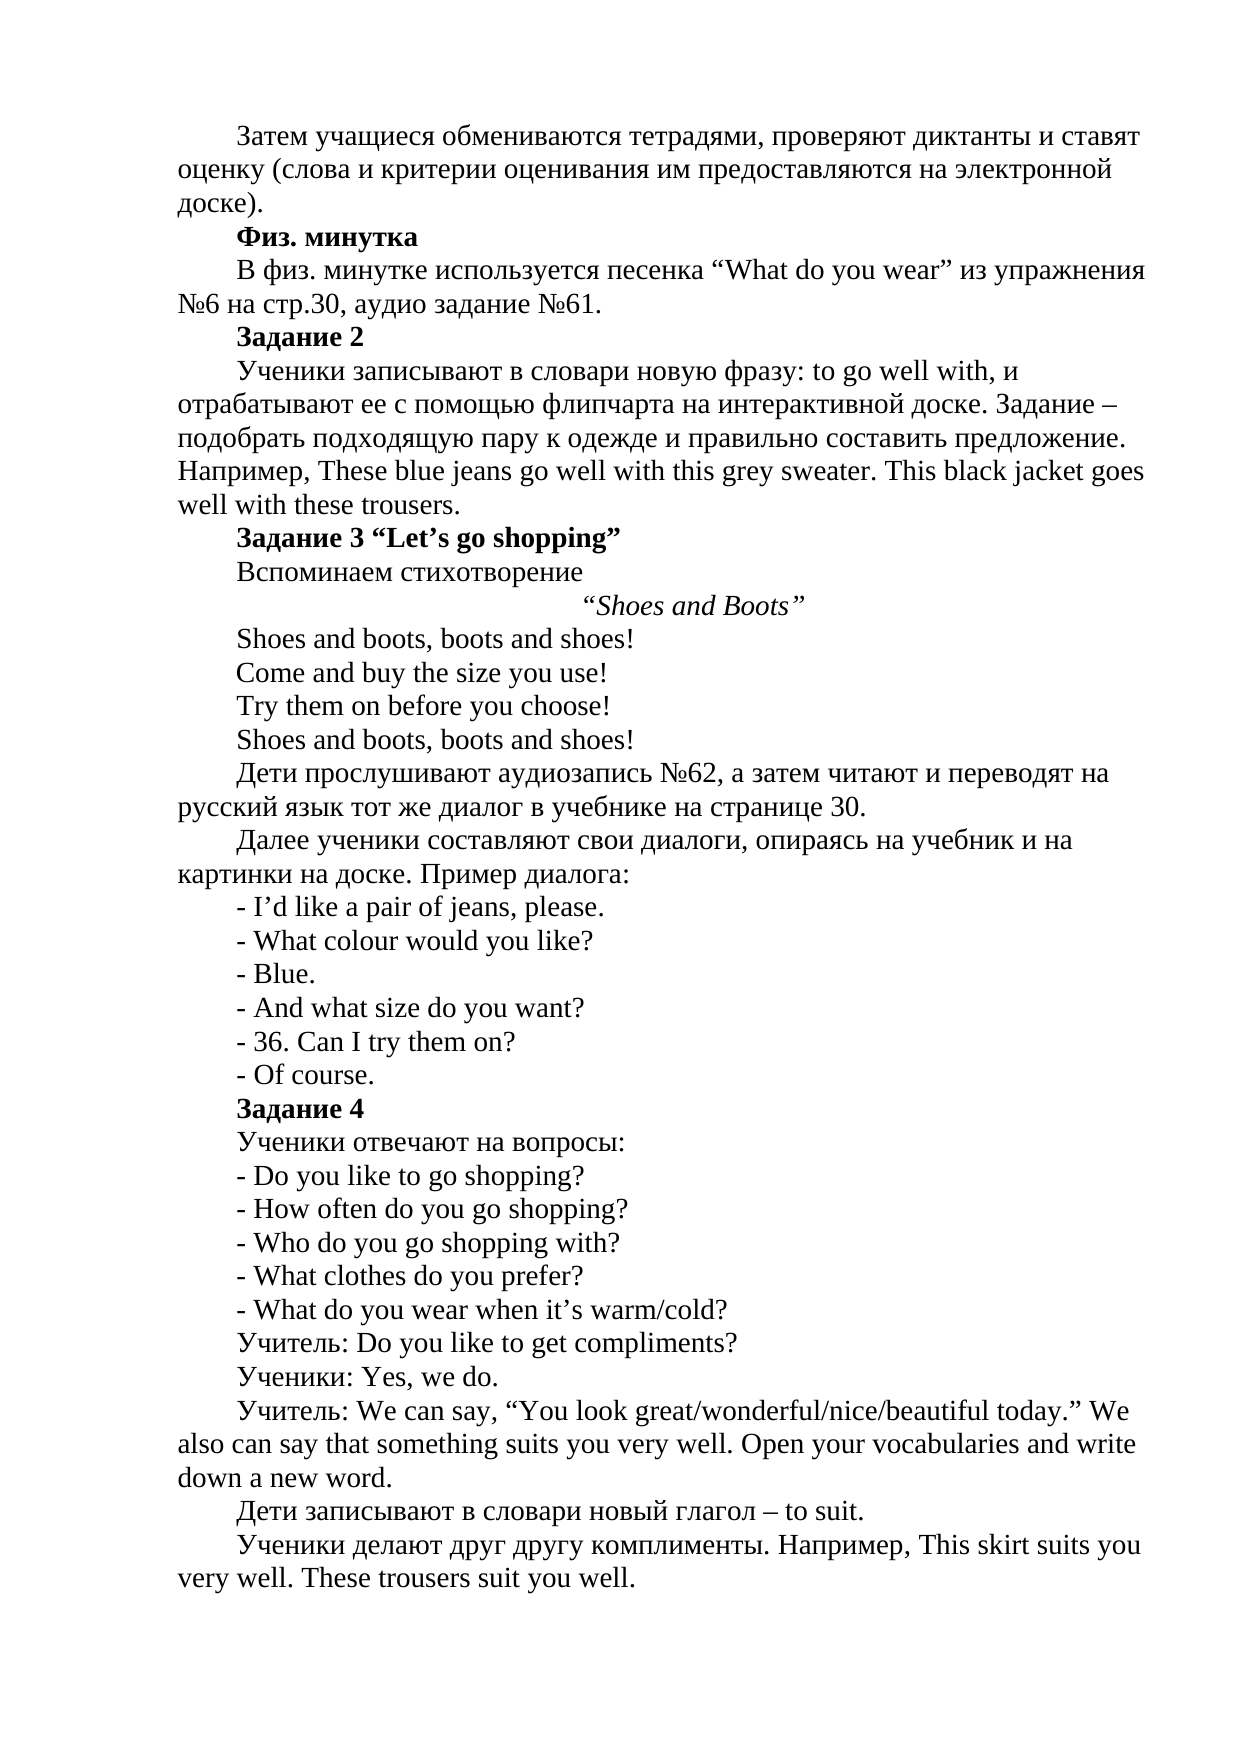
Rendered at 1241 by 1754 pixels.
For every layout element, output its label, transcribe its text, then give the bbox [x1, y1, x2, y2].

text Дети прослушивают аудиозапись №62, а затем читают и переводят на русский язык тот же диалог в учебнике на странице 30. [177, 755, 1152, 822]
text Ученики записывают в словари новую фразу: to go well with, и отрабатывают ее с помощью флипчарта на интерактивной доске. Задание – подобрать подходящую пару к одежде и правильно составить предложение. Например, These blue jeans go well with this grey sweater. This black jacket goes well with these trousers. [177, 353, 1152, 521]
text Учитель: Do you like to get compliments? [177, 1326, 1152, 1359]
text Ученики: Yes, we do. [177, 1359, 1152, 1393]
text Затем учащиеся обмениваются тетрадями, проверяют диктанты и ставят оценку (слова и критерии оценивания им предоставляются на электронной доске). [177, 118, 1152, 219]
text Задание 4 [177, 1091, 1152, 1124]
text Дети записывают в словари новый глагол – to suit. [177, 1493, 1152, 1527]
text Ученики отвечают на вопросы: [177, 1124, 1152, 1158]
text Try them on before you choose! [177, 688, 1152, 722]
text - And what size do you want? [177, 990, 1152, 1024]
text Учитель: We can say, “You look great/wonderful/nice/beautiful today.” We also can say that something suits you very well. Open your vocabularies and write down a new word. [177, 1393, 1152, 1493]
text Физ. минутка [177, 219, 1152, 252]
text Задание 2 [177, 319, 1152, 353]
text - What clothes do you prefer? [177, 1258, 1152, 1292]
text Далее ученики составляют свои диалоги, опираясь на учебник и на картинки на доске. Пример диалога: [177, 822, 1152, 889]
text - Of course. [177, 1057, 1152, 1091]
text - Who do you go shopping with? [177, 1225, 1152, 1258]
text - How often do you go shopping? [177, 1191, 1152, 1225]
text Задание 3 “Let’s go shopping” [177, 521, 1152, 554]
text Shoes and boots, boots and shoes! [177, 722, 1152, 755]
text “Shoes and Boots” [177, 588, 1152, 621]
text - Do you like to go shopping? [177, 1158, 1152, 1191]
text - Blue. [177, 957, 1152, 990]
text В физ. минутке используется песенка “What do you wear” из упражнения №6 на стр.30, аудио задание №61. [177, 252, 1152, 319]
text - 36. Can I try them on? [177, 1024, 1152, 1057]
text Shoes and boots, boots and shoes! [177, 621, 1152, 655]
text - I’d like a pair of jeans, please. [177, 889, 1152, 923]
text Вспоминаем стихотворение [177, 554, 1152, 588]
text Ученики делают друг другу комплименты. Например, This skirt suits you very well. These trousers suit you well. [177, 1527, 1152, 1594]
text - What do you wear when it’s warm/cold? [177, 1292, 1152, 1326]
text - What colour would you like? [177, 923, 1152, 957]
text Come and buy the size you use! [177, 655, 1152, 688]
